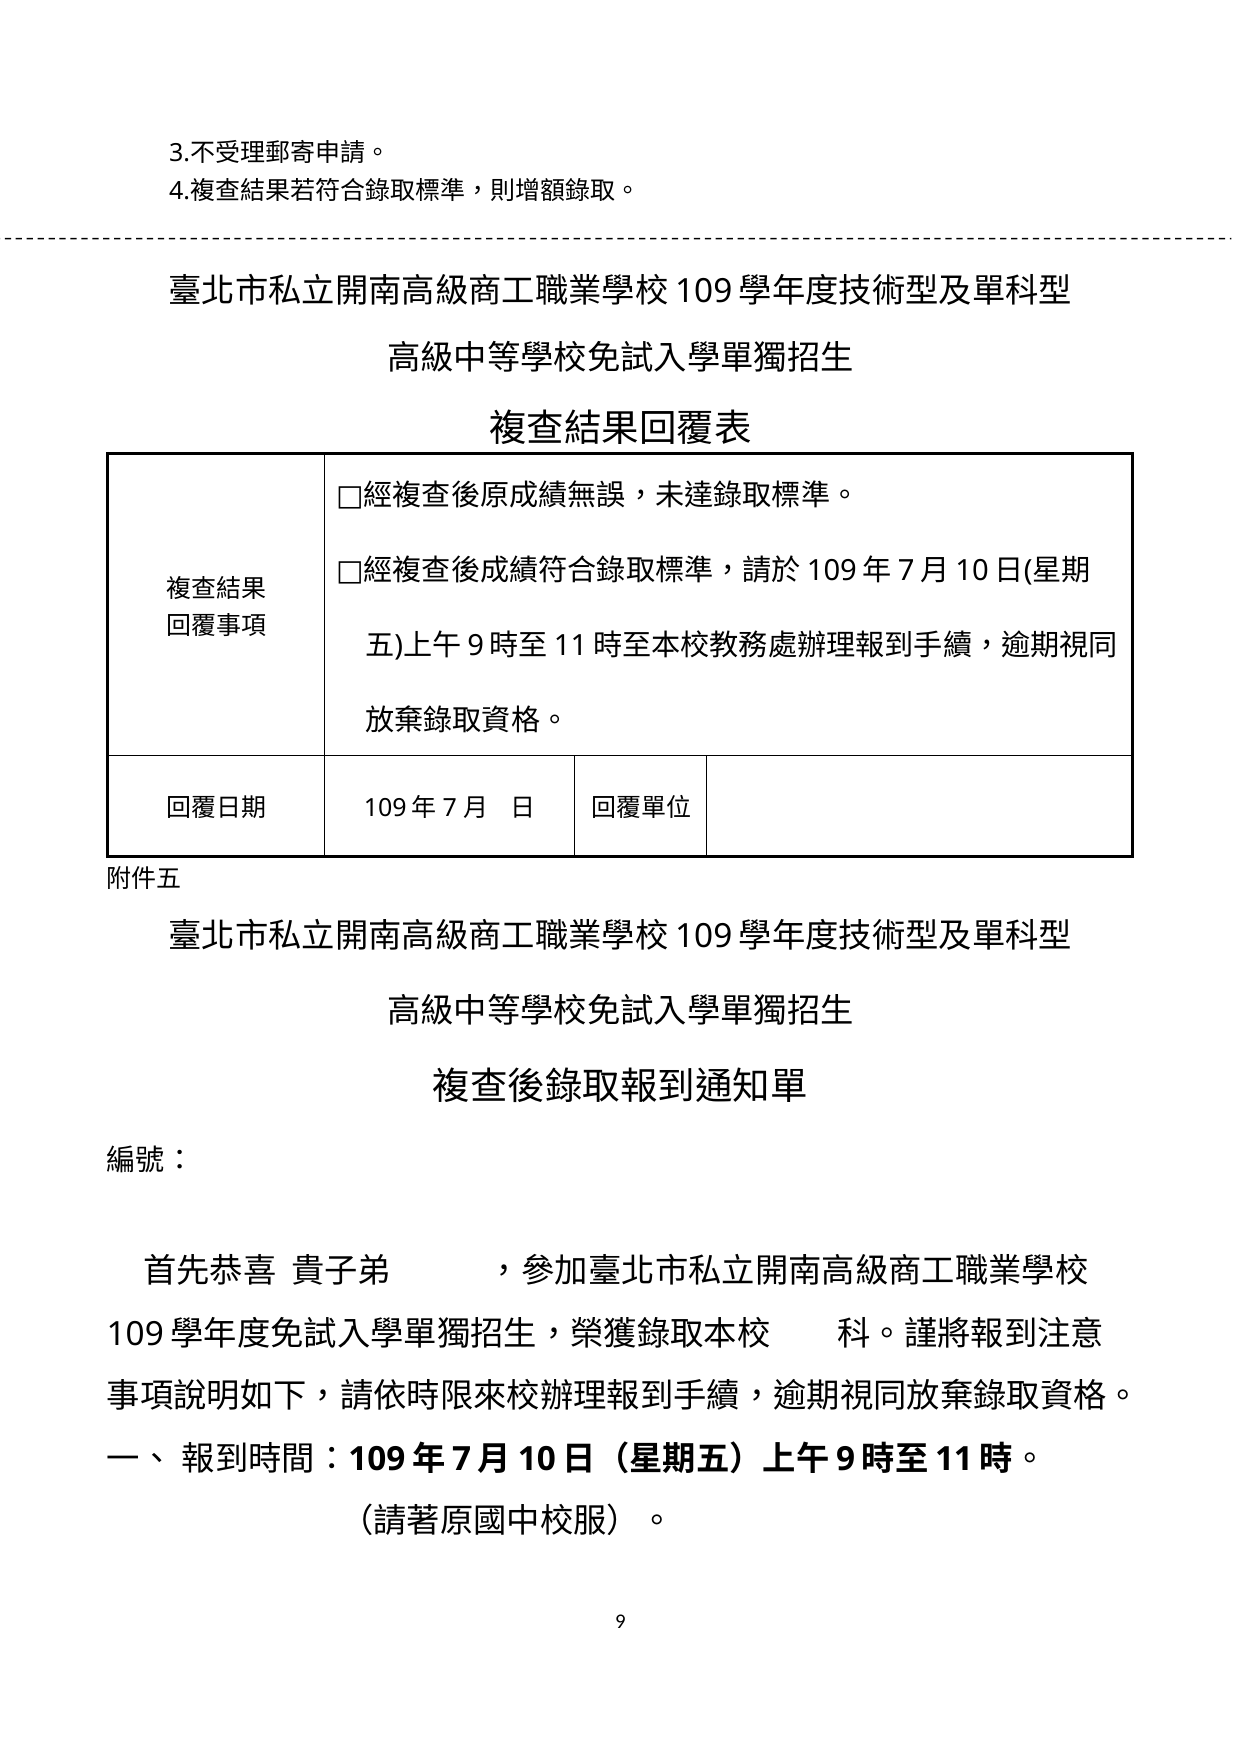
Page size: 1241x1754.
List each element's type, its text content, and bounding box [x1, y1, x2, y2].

text 附件五 [106, 858, 1134, 895]
text 首先恭喜 貴子弟 ，參加臺北市私立開南高級商工職業學校109學年度免試入學單獨招生，榮獲錄取本校 科。謹將報到注意事項說明如下，請依時限來校辦理報到手續，逾期視同放棄錄取資格。 [106, 1233, 1134, 1420]
table_cell 回覆單位 [575, 756, 706, 855]
table_header 複查結果 回覆事項 [109, 455, 324, 755]
text 臺北市私立開南高級商工職業學校109學年度技術型及單科型 [106, 895, 1134, 970]
text 4.複查結果若符合錄取標準，則增額錄取。 [106, 169, 1134, 207]
text 高級中等學校免試入學單獨招生 [106, 331, 1134, 379]
text 複查結果回覆表 [106, 397, 1134, 452]
text （請著原國中校服）。 [106, 1483, 1134, 1545]
text 高級中等學校免試入學單獨招生 [106, 970, 1134, 1045]
text 臺北市私立開南高級商工職業學校109學年度技術型及單科型 [106, 263, 1134, 312]
text 編號： [106, 1120, 1014, 1195]
text 複查後錄取報到通知單 [106, 1045, 1134, 1120]
table_cell [707, 756, 1131, 855]
text 3.不受理郵寄申請。 [106, 132, 1134, 169]
list 報到時間：109年7月10日（星期五）上午9時至11時。 [106, 1420, 1134, 1483]
table_cell 109年 7 月 日 [325, 756, 574, 855]
table_cell 回覆日期 [109, 756, 324, 855]
table_header □經複查後原成績無誤，未達錄取標準。 □經複查後成績符合錄取標準，請於109年7月10日(星期五)上午9時至11時至本校教務處辦理報到手續，逾期視同放棄錄取資格。 [325, 455, 1131, 755]
